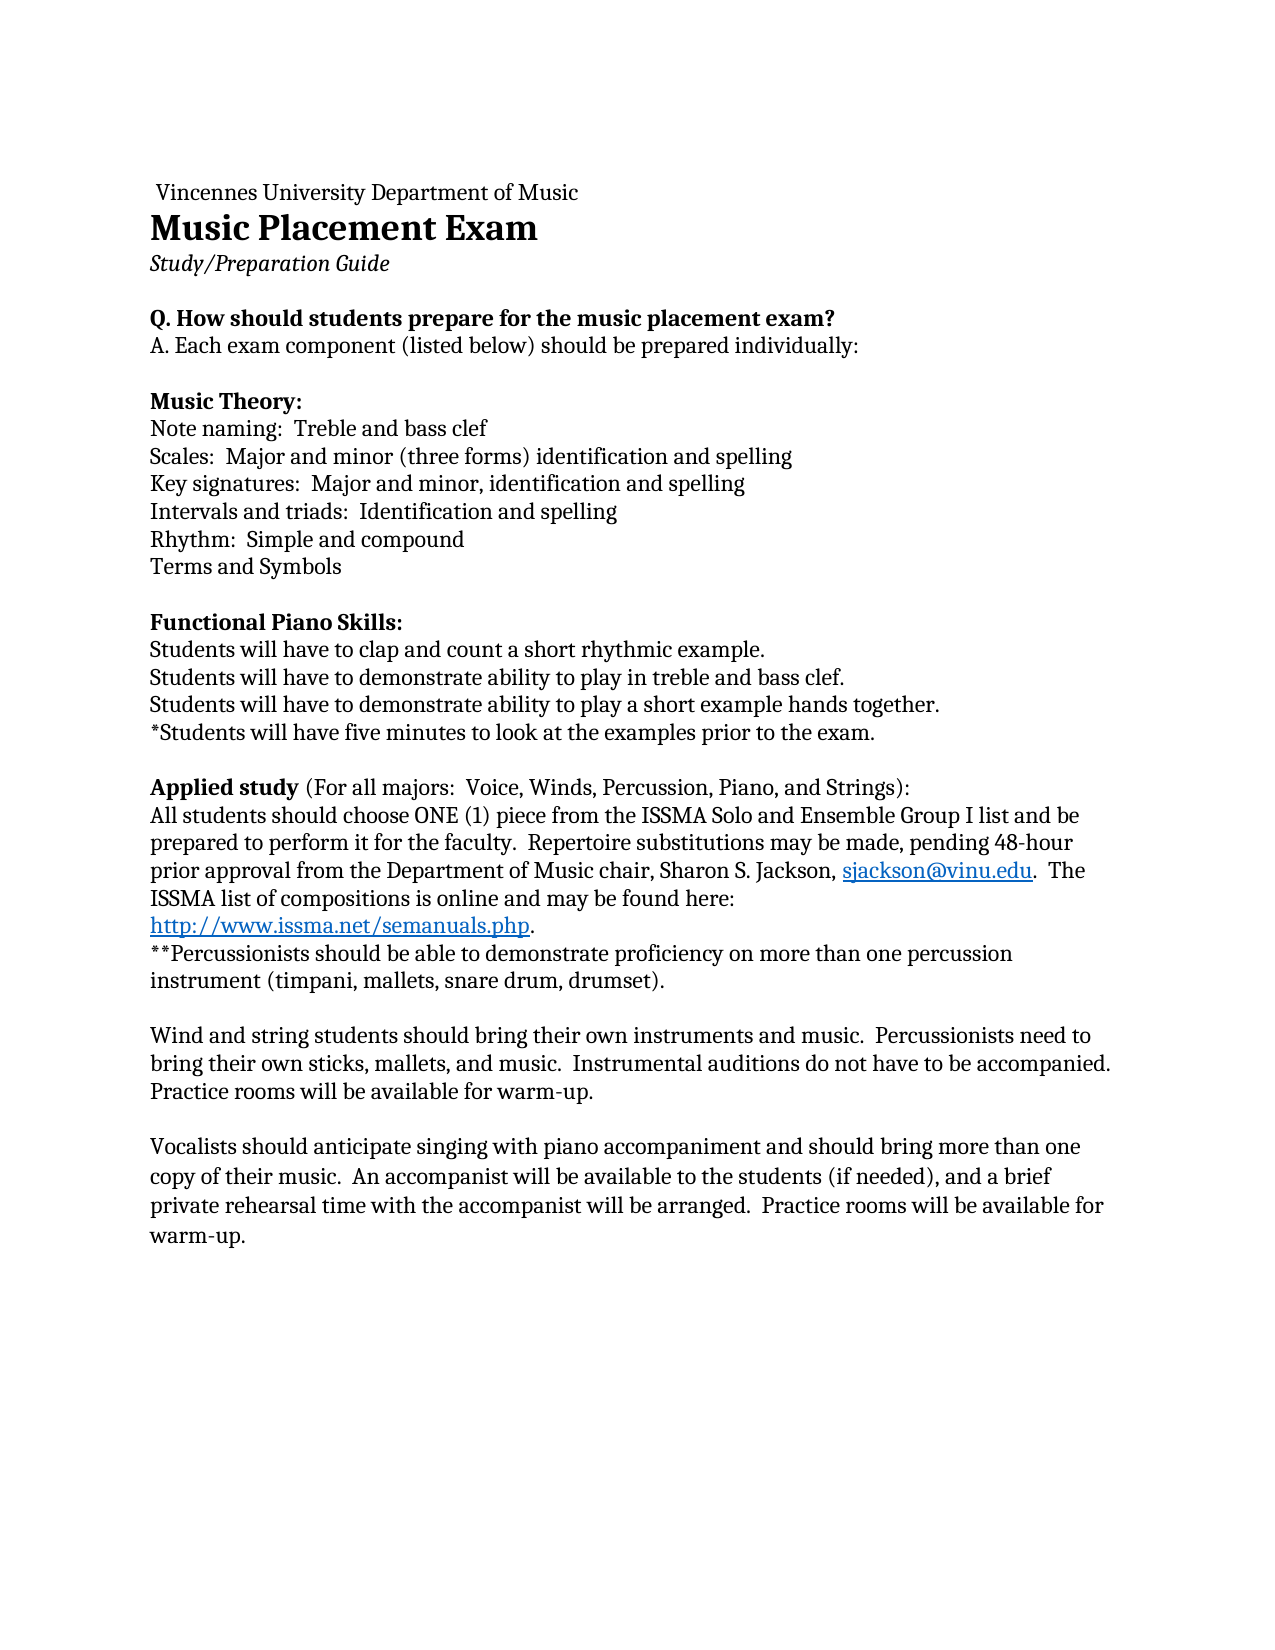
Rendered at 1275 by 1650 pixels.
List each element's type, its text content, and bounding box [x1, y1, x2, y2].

text Key signatures: Major and minor, identification and spelling [150, 470, 1125, 498]
text **Percussionists should be able to demonstrate proficiency on more than one percussion instrument (timpani, mallets, snare drum, drumset). [150, 939, 1125, 995]
text Intervals and triads: Identification and spelling [150, 498, 1125, 526]
text All students should choose ONE (1) piece from the ISSMA Solo and Ensemble Group I list and be prepared to perform it for the faculty. Repertoire substitutions may be made, pending 48-hour prior approval from the Department of Music chair, Sharon S. Jackson, sjackson@vinu.edu. The ISSMA list of compositions is online and may be found here: http://www.issma.net/semanuals.php. [150, 802, 1125, 939]
text Music Theory: [150, 387, 1125, 415]
text Students will have to demonstrate ability to play a short example hands together. [150, 691, 1125, 719]
text Music Placement Exam [150, 206, 1125, 249]
text *Students will have five minutes to look at the examples prior to the exam. [150, 719, 1125, 746]
text Wind and string students should bring their own instruments and music. Percussionists need to bring their own sticks, mallets, and music. Instrumental auditions do not have to be accompanied. Practice rooms will be available for warm-up. [150, 1022, 1125, 1105]
text Study/Preparation Guide [150, 249, 1125, 277]
text Vincennes University Department of Music [150, 179, 1125, 206]
text Students will have to demonstrate ability to play in treble and bass clef. [150, 663, 1125, 691]
text Vocalists should anticipate singing with piano accompaniment and should bring more than one copy of their music. An accompanist will be available to the students (if needed), and a brief private rehearsal time with the accompanist will be arranged. Practice rooms will be available for warm-up. [150, 1133, 1125, 1250]
text Terms and Symbols [150, 553, 1125, 581]
text Scales: Major and minor (three forms) identification and spelling [150, 443, 1125, 470]
text Rhythm: Simple and compound [150, 526, 1125, 553]
text Note naming: Treble and bass clef [150, 415, 1125, 443]
text Applied study (For all majors: Voice, Winds, Percussion, Piano, and Strings): [150, 774, 1125, 802]
text Students will have to clap and count a short rhythmic example. [150, 636, 1125, 663]
text Q. How should students prepare for the music placement exam? [150, 305, 1125, 332]
text Functional Piano Skills: [150, 608, 1125, 636]
text A. Each exam component (listed below) should be prepared individually: [150, 332, 1125, 360]
